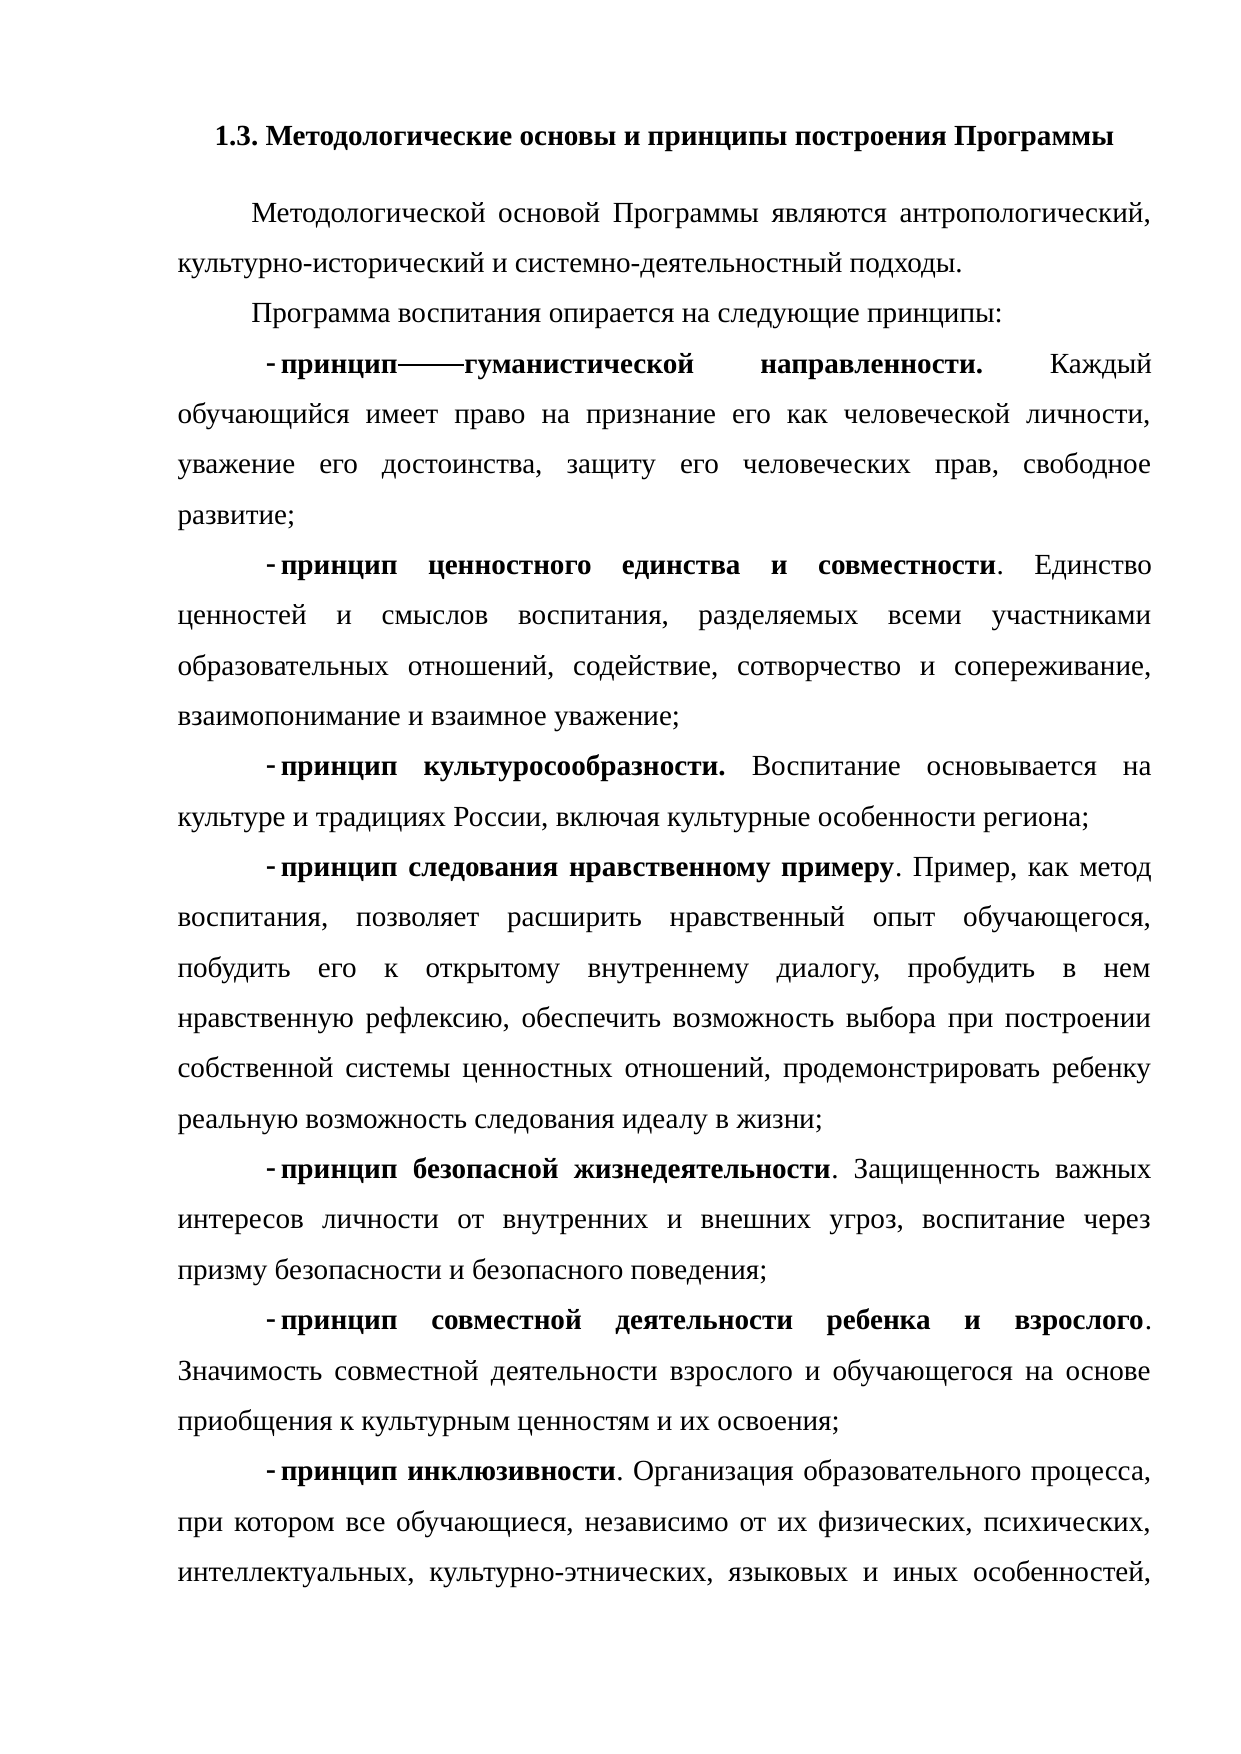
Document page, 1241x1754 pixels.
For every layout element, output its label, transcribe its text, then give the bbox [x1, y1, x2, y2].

text Программа воспитания опирается на следующие принципы: [177, 295, 1152, 329]
list принцип гуманистической направленности. Каждый обучающийся имеет право на признание его как человеческой личности, уважение его достоинства, защиту его человеческих прав, свободное развитие; [177, 346, 1152, 530]
list принцип безопасной жизнедеятельности. Защищенность важных интересов личности от внутренних и внешних угроз, воспитание через призму безопасности и безопасного поведения; [177, 1151, 1152, 1285]
text 1.3. Методологические основы и принципы построения Программы [177, 118, 1152, 152]
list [177, 1453, 1152, 1587]
text Методологической основой Программы являются антропологический, культурно-исторический и системно-деятельностный подходы. [177, 195, 1152, 279]
list принцип совместной деятельности ребенка и взрослого. Значимость совместной деятельности взрослого и обучающегося на основе приобщения к культурным ценностям и их освоения; [177, 1302, 1152, 1436]
list принцип культуросообразности. Воспитание основывается на культуре и традициях России, включая культурные особенности региона; [177, 748, 1152, 832]
list принцип ценностного единства и совместности. Единство ценностей и смыслов воспитания, разделяемых всеми участниками образовательных отношений, содействие, сотворчество и сопереживание, взаимопонимание и взаимное уважение; [177, 547, 1152, 732]
list принцип следования нравственному примеру. Пример, как метод воспитания, позволяет расширить нравственный опыт обучающегося, побудить его к открытому внутреннему диалогу, пробудить в нем нравственную рефлексию, обеспечить возможность выбора при построении собственной системы ценностных отношений, продемонстрировать ребенку реальную возможность следования идеалу в жизни; [177, 849, 1152, 1134]
